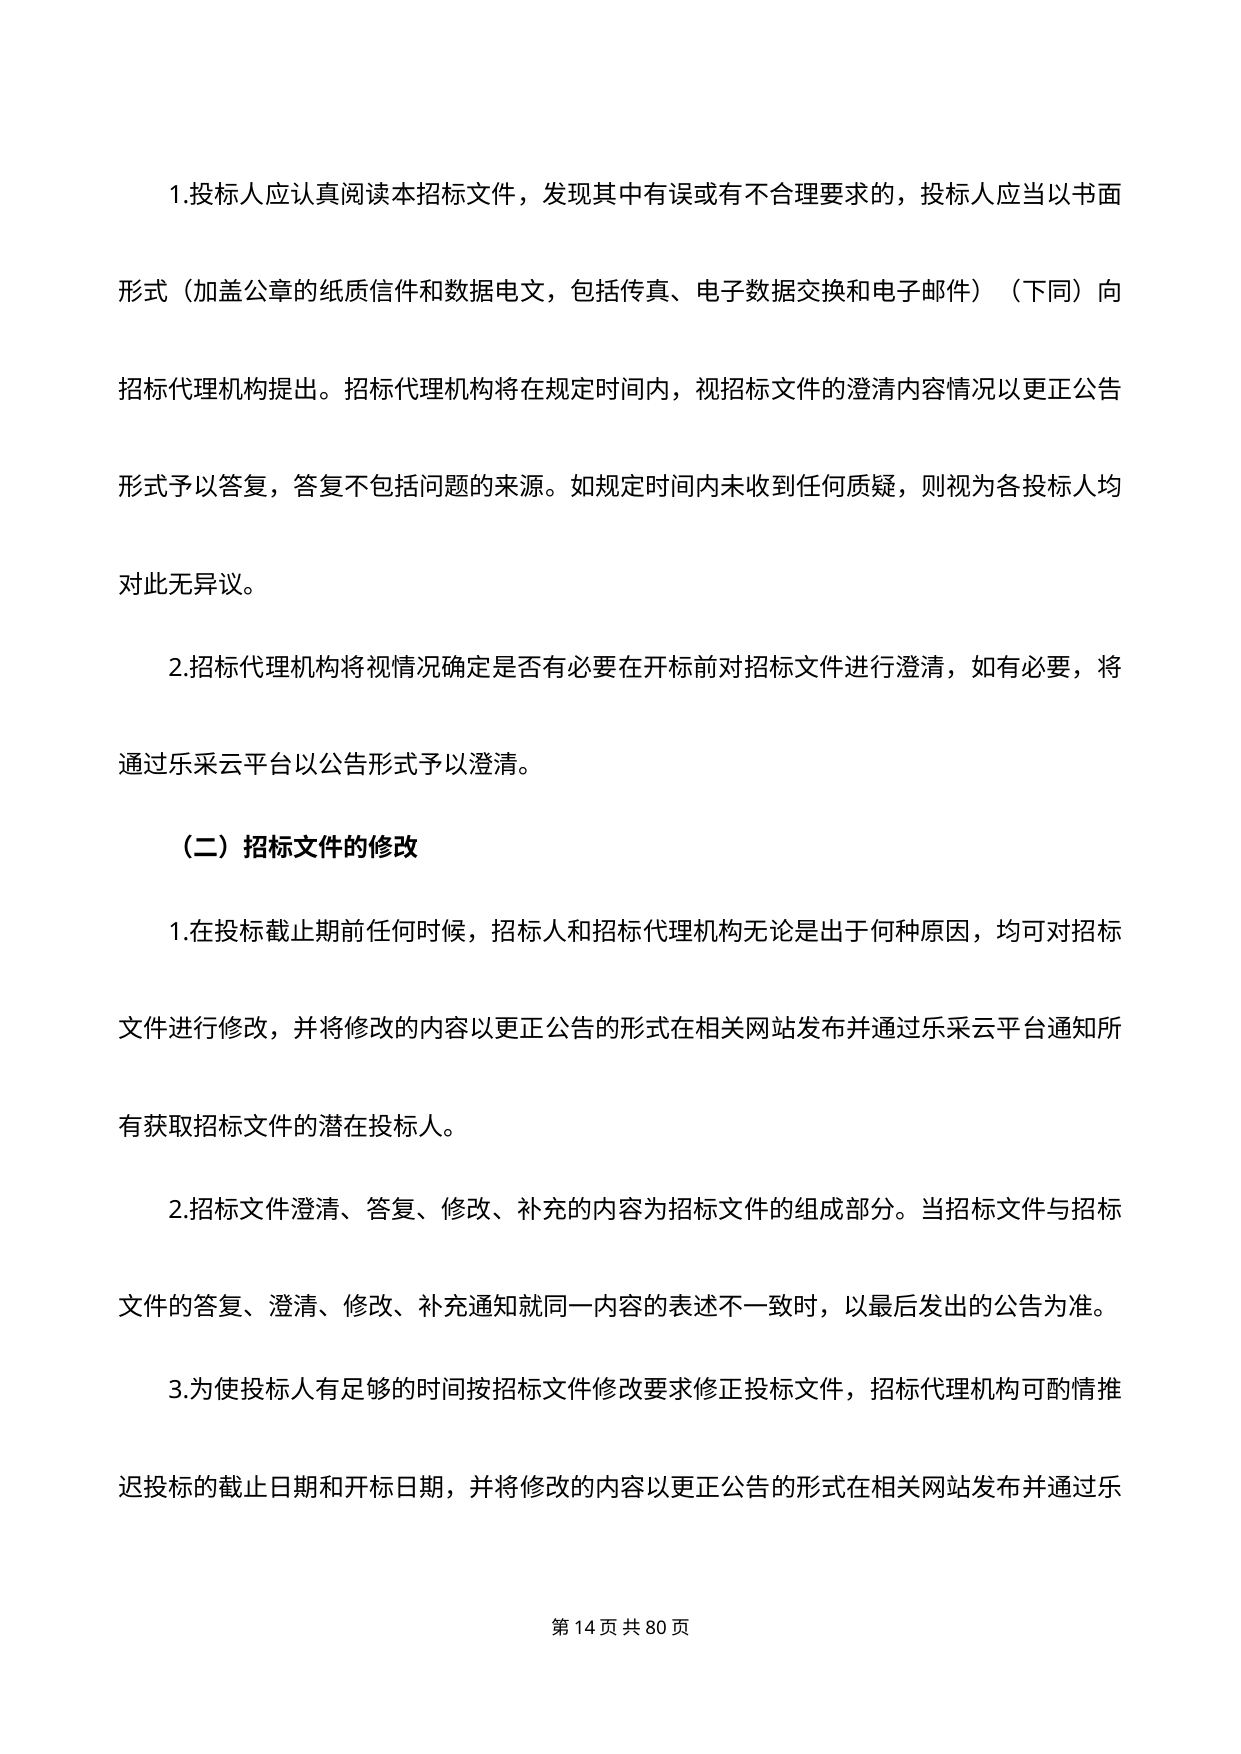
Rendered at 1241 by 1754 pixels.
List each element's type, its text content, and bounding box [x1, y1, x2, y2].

text 2.招标代理机构将视情况确定是否有必要在开标前对招标文件进行澄清，如有必要，将通过乐采云平台以公告形式予以澄清。 [118, 633, 1122, 795]
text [118, 1355, 1122, 1518]
text （二）招标文件的修改 [118, 813, 1122, 878]
text 1.投标人应认真阅读本招标文件，发现其中有误或有不合理要求的，投标人应当以书面形式（加盖公章的纸质信件和数据电文，包括传真、电子数据交换和电子邮件）（下同）向招标代理机构提出。招标代理机构将在规定时间内，视招标文件的澄清内容情况以更正公告形式予以答复，答复不包括问题的来源。如规定时间内未收到任何质疑，则视为各投标人均对此无异议。 [118, 160, 1122, 615]
text 1.在投标截止期前任何时候，招标人和招标代理机构无论是出于何种原因，均可对招标文件进行修改，并将修改的内容以更正公告的形式在相关网站发布并通过乐采云平台通知所有获取招标文件的潜在投标人。 [118, 897, 1122, 1157]
text 2.招标文件澄清、答复、修改、补充的内容为招标文件的组成部分。当招标文件与招标文件的答复、澄清、修改、补充通知就同一内容的表述不一致时，以最后发出的公告为准。 [118, 1175, 1122, 1337]
